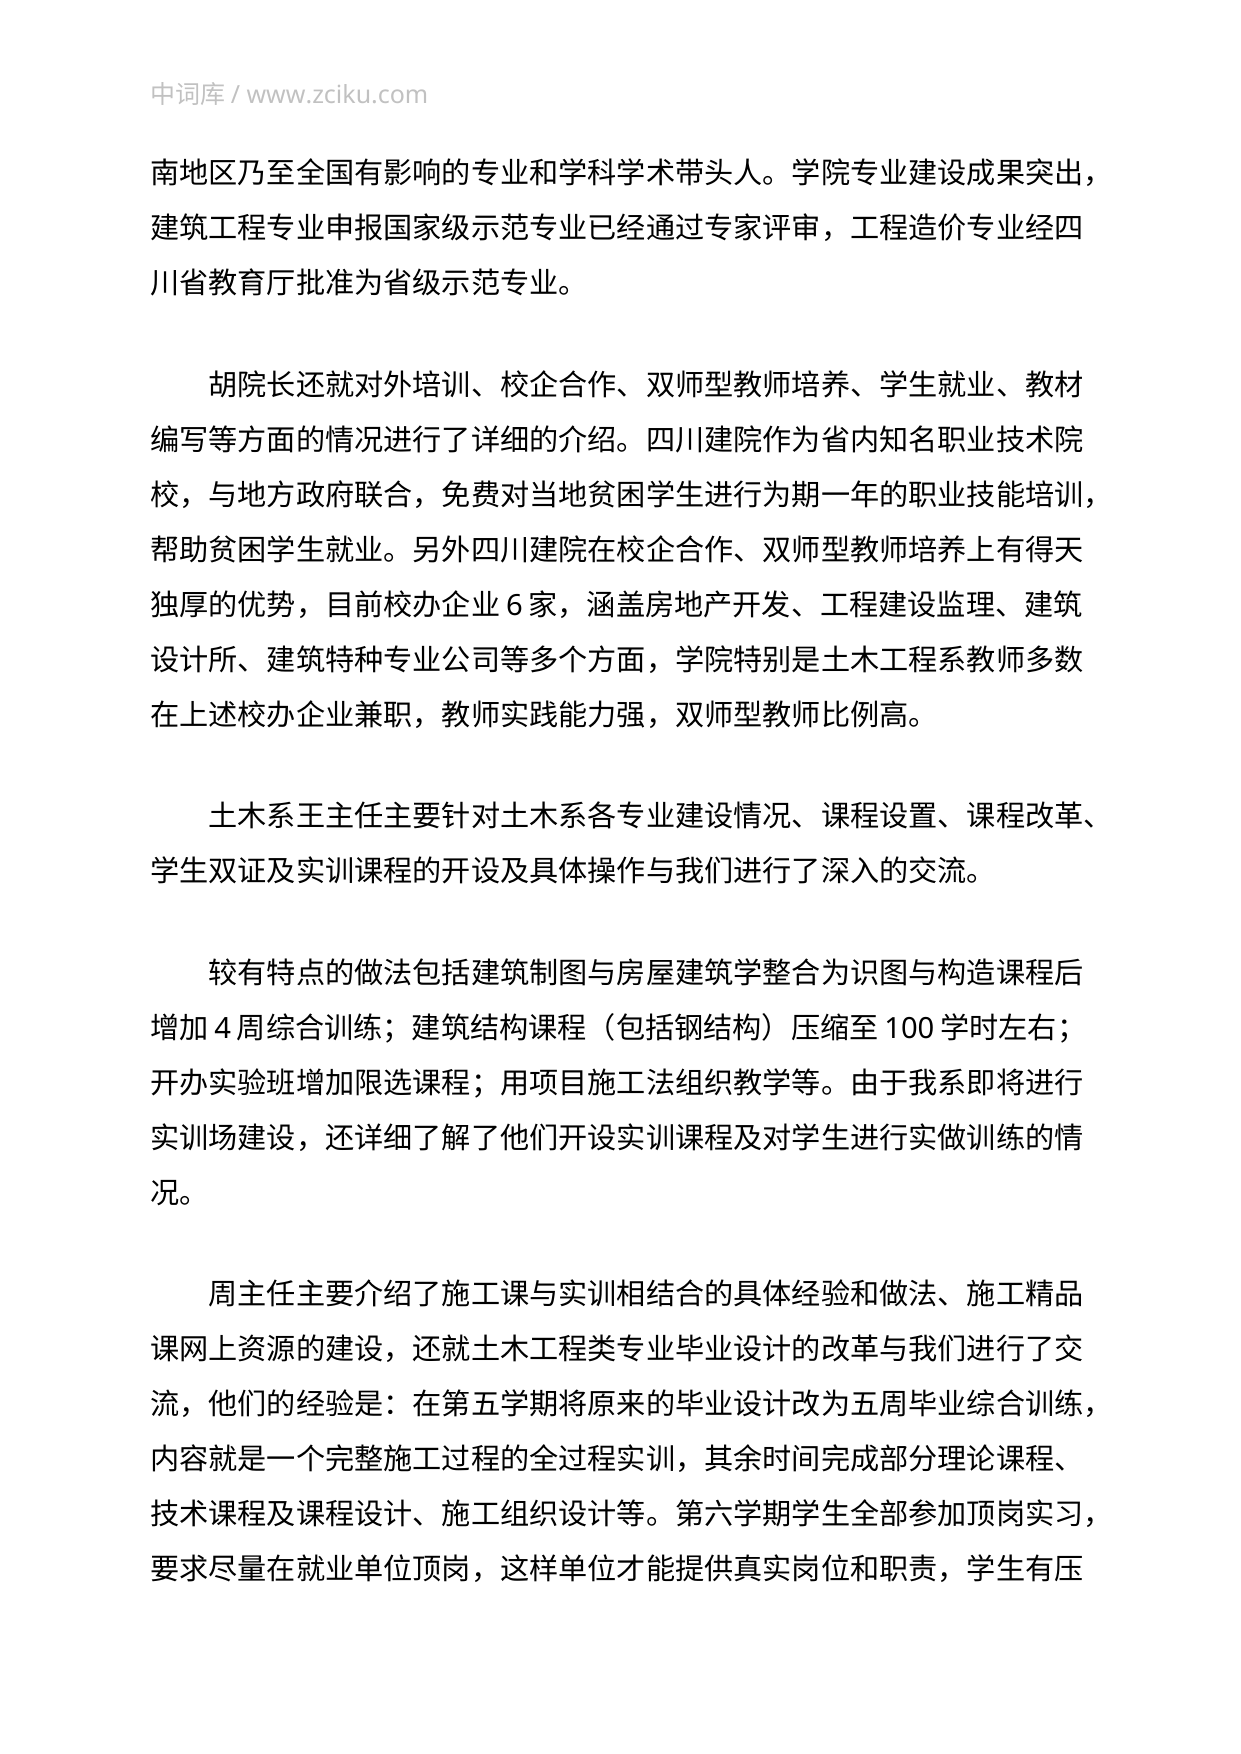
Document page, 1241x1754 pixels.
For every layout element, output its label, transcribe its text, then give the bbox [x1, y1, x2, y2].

text 土木系王主任主要针对土木系各专业建设情况、课程设置、课程改革、学生双证及实训课程的开设及具体操作与我们进行了深入的交流。 [150, 793, 1090, 890]
text 胡院长还就对外培训、校企合作、双师型教师培养、学生就业、教材编写等方面的情况进行了详细的介绍。四川建院作为省内知名职业技术院校，与地方政府联合，免费对当地贫困学生进行为期一年的职业技能培训，帮助贫困学生就业。另外四川建院在校企合作、双师型教师培养上有得天独厚的优势，目前校办企业6家，涵盖房地产开发、工程建设监理、建筑设计所、建筑特种专业公司等多个方面，学院特别是土木工程系教师多数在上述校办企业兼职，教师实践能力强，双师型教师比例高。 [150, 362, 1090, 733]
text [150, 150, 1090, 302]
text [150, 1271, 1090, 1588]
text 较有特点的做法包括建筑制图与房屋建筑学整合为识图与构造课程后增加4周综合训练；建筑结构课程（包括钢结构）压缩至100学时左右；开办实验班增加限选课程；用项目施工法组织教学等。由于我系即将进行实训场建设，还详细了解了他们开设实训课程及对学生进行实做训练的情况。 [150, 949, 1090, 1211]
